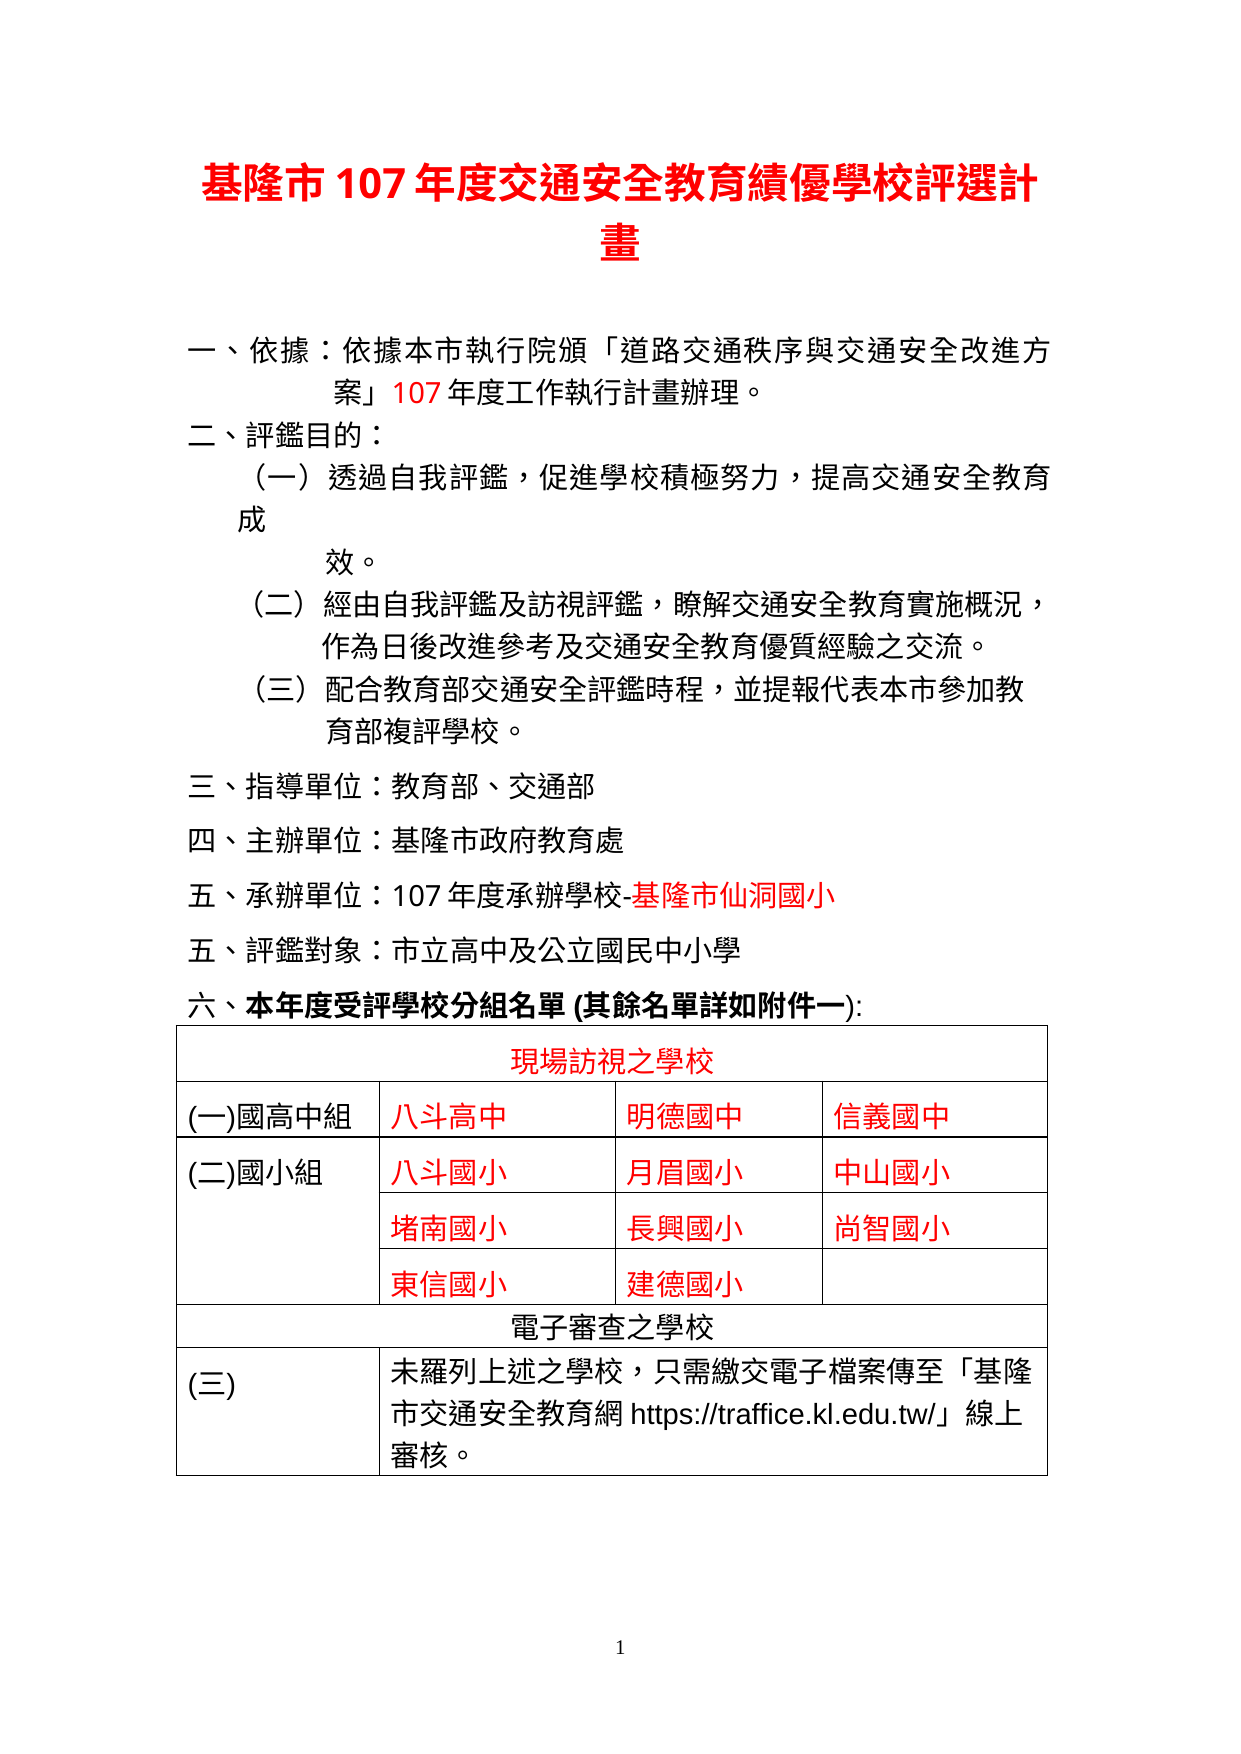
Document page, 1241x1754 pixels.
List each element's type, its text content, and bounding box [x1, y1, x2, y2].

text 六、本年度受評學校分組名單 (其餘名單詳如附件一): [187, 982, 1053, 1025]
table_cell [823, 1249, 1047, 1304]
text 四、主辦單位：基隆市政府教育處 [187, 818, 1053, 860]
text （二）經由自我評鑑及訪視評鑑，瞭解交通安全教育實施概況，作為日後改進參考及交通安全教育優質經驗之交流。 [235, 581, 1053, 666]
text 效。 [237, 539, 1053, 581]
text 一、依據：依據本市執行院頒「道路交通秩序與交通安全改進方案」107年度工作執行計畫辦理。 [187, 328, 1053, 412]
table_cell 信義國中 [823, 1082, 1047, 1136]
table_cell 建德國小 [616, 1249, 822, 1304]
table_cell 未羅列上述之學校，只需繳交電子檔案傳至「基隆市交通安全教育網 https://traffice.kl.edu.tw/」線上審核。 [380, 1348, 1047, 1475]
text 五、評鑑對象：市立高中及公立國民中小學 [187, 928, 1053, 970]
table_cell (二)國小組 [177, 1138, 379, 1304]
text 基隆市107年度交通安全教育績優學校評選計畫 [187, 150, 1053, 271]
table_cell 東信國小 [380, 1249, 615, 1304]
table_cell 八斗高中 [380, 1082, 615, 1136]
text 二、評鑑目的： [187, 412, 1053, 454]
table_cell 尚智國小 [823, 1193, 1047, 1248]
text 三、指導單位：教育部、交通部 [187, 763, 1053, 805]
text （一）透過自我評鑑，促進學校積極努力，提高交通安全教育成 [237, 454, 1053, 539]
table_cell 明德國中 [616, 1082, 822, 1136]
table_cell 堵南國小 [380, 1193, 615, 1248]
table_header 現場訪視之學校 [177, 1026, 1047, 1081]
text （三）配合教育部交通安全評鑑時程，並提報代表本市參加教育部複評學校。 [237, 666, 1053, 751]
table_cell (三) [177, 1348, 379, 1475]
table_cell (一)國高中組 [177, 1082, 379, 1136]
table_cell 長興國小 [616, 1193, 822, 1248]
table_cell 電子審查之學校 [177, 1305, 1047, 1347]
text 五、承辦單位：107年度承辦學校-基隆市仙洞國小 [187, 873, 1053, 915]
table_cell 八斗國小 [380, 1138, 615, 1192]
table_cell 中山國小 [823, 1138, 1047, 1192]
table_cell 月眉國小 [616, 1138, 822, 1192]
